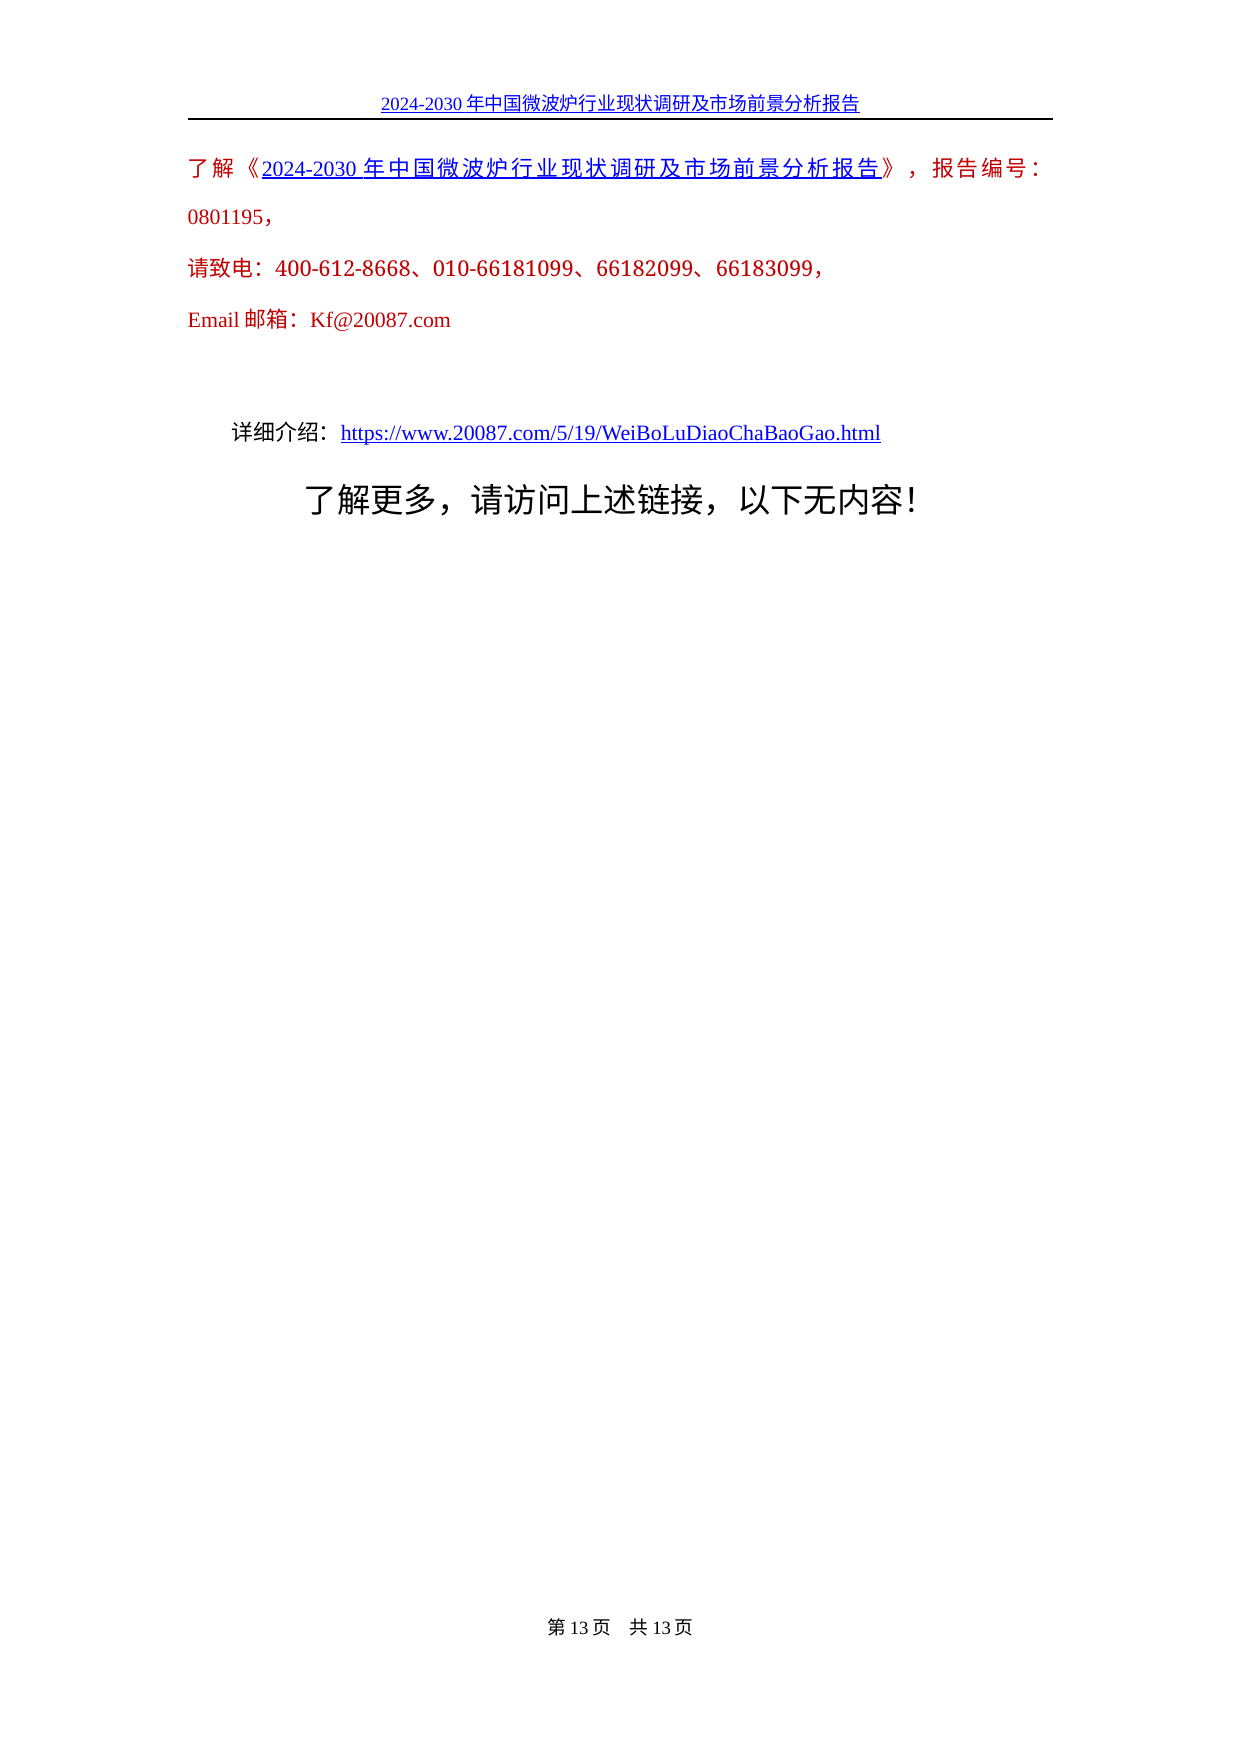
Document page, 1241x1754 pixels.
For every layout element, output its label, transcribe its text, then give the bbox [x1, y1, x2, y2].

text 了解《2024-2030年中国微波炉行业现状调研及市场前景分析报告》，报告编号：0801195， [187, 150, 1053, 231]
text 详细介绍：https://www.20087.com/5/19/WeiBoLuDiaoChaBaoGao.html [187, 415, 1053, 447]
text Email邮箱：Kf@20087.com [187, 302, 1053, 334]
title 了解更多，请访问上述链接，以下无内容！ [187, 465, 1053, 530]
text 请致电：400-612-8668、010-66181099、66182099、66183099， [187, 251, 1053, 283]
